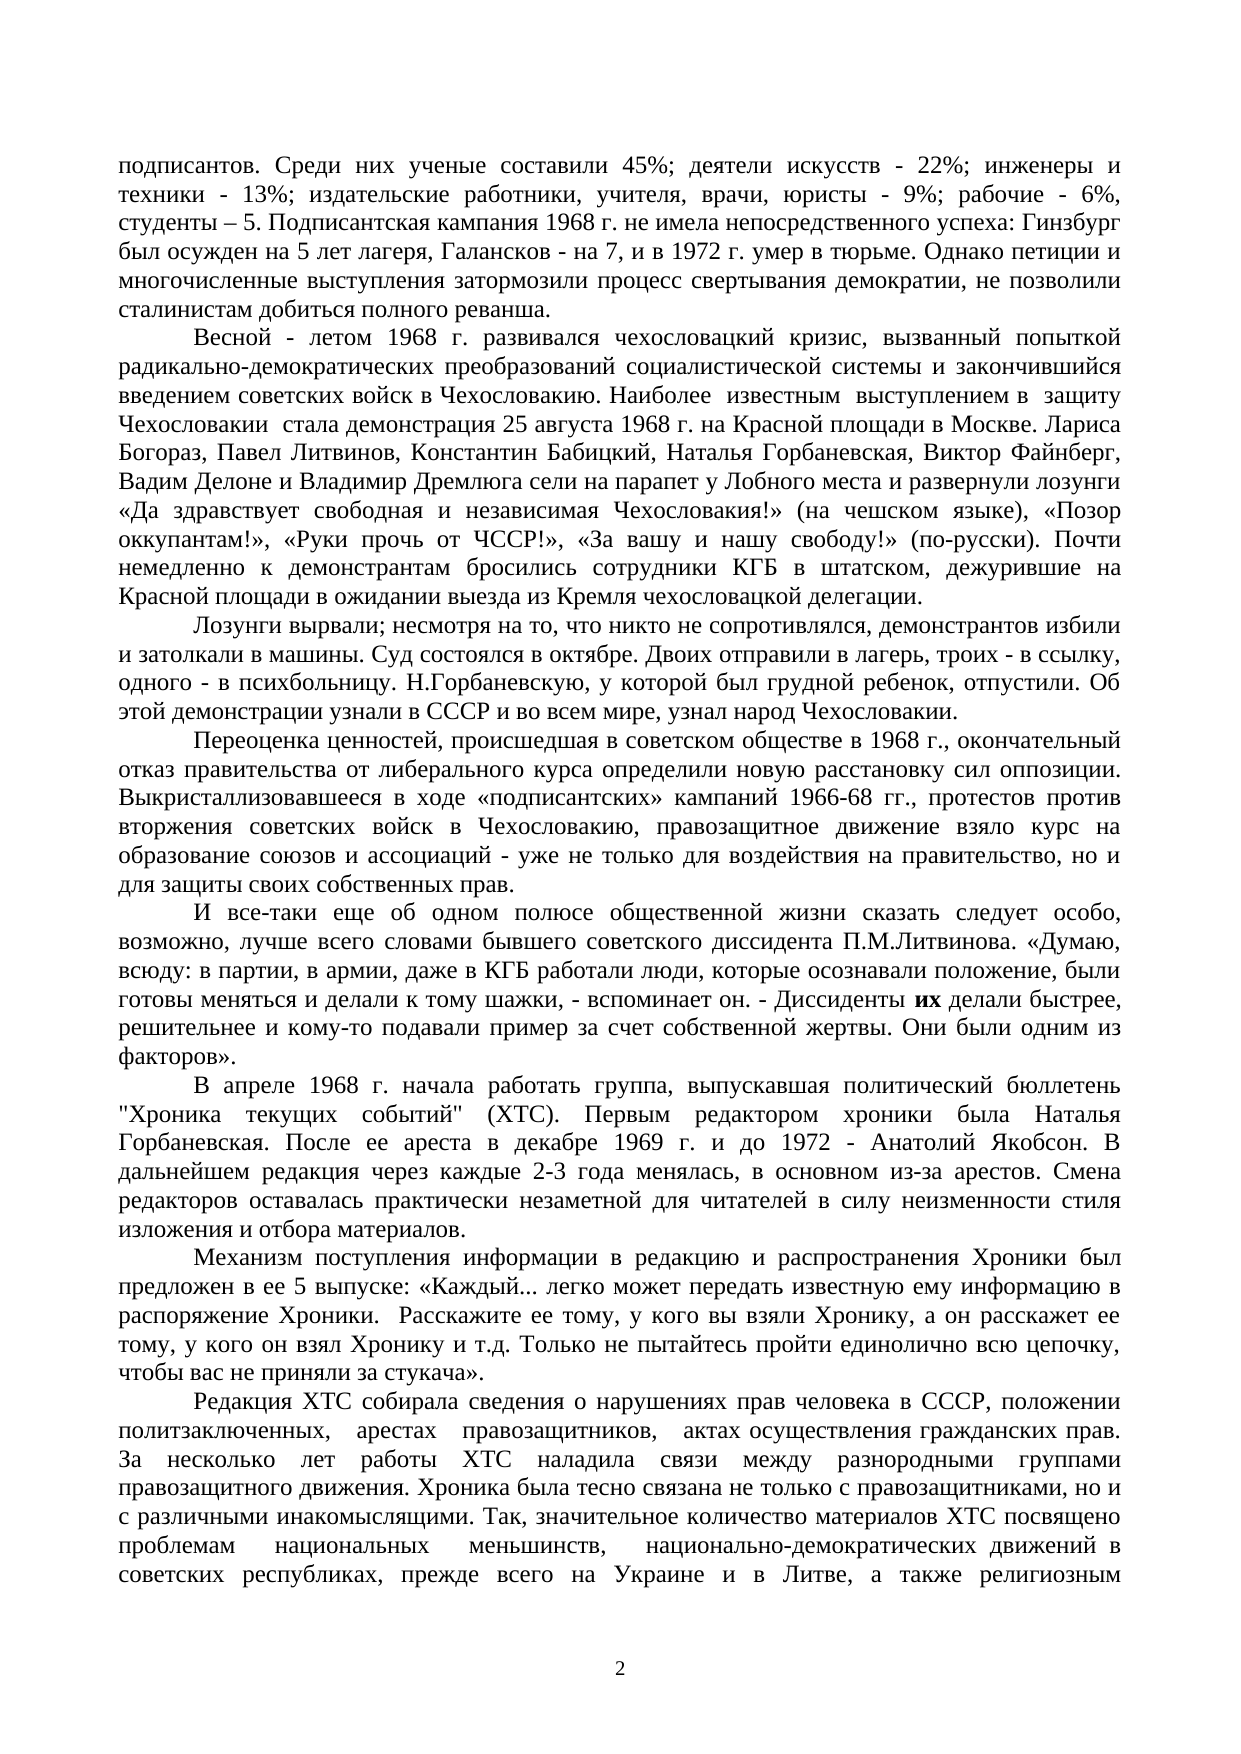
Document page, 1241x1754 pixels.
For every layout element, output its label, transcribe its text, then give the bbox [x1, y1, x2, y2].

text Весной - летом 1968 г. развивался чехословацкий кризис, вызванный попыткой радикально-демократических преобразований социалистической системы и закончившийся введением советских войск в Чехословакию. Наиболее известным выступлением в защиту Чехословакии стала демонстрация 25 августа 1968 г. на Красной площади в Москве. Лариса Богораз, Павел Литвинов, Константин Бабицкий, Наталья Горбаневская, Виктор Файнберг, Вадим Делоне и Владимир Дремлюга сели на парапет у Лобного места и развернули лозунги «Да здравствует свободная и независимая Чехословакия!» (на чешском языке), «Позор оккупантам!», «Руки прочь от ЧССР!», «За вашу и нашу свободу!» (по-русски). Почти немедленно к демонстрантам бросились сотрудники КГБ в штатском, дежурившие на Красной площади в ожидании выезда из Кремля чехословацкой делегации. [118, 322, 1122, 610]
text Механизм поступления информации в редакцию и распространения Хроники был предложен в ее 5 выпуске: «Каждый... легко может передать известную ему информацию в распоряжение Хроники. Расскажите ее тому, у кого вы взяли Хронику, а он расскажет ее тому, у кого он взял Хронику и т.д. Только не пытайтесь пройти единолично всю цепочку, чтобы вас не приняли за стукача». [118, 1242, 1122, 1386]
text В апреле 1968 г. начала работать группа, выпускавшая политический бюллетень "Хроника текущих событий" (ХТС). Первым редактором хроники была Наталья Горбаневская. После ее ареста в декабре 1969 г. и до 1972 - Анатолий Якобсон. В дальнейшем редакция через каждые 2-3 года менялась, в основном из-за арестов. Смена редакторов оставалась практически незаметной для читателей в силу неизменности стиля изложения и отбора материалов. [118, 1070, 1122, 1242]
text И все-таки еще об одном полюсе общественной жизни сказать следует особо, возможно, лучше всего словами бывшего советского диссидента П.М.Литвинова. «Думаю, всюду: в партии, в армии, даже в КГБ работали люди, которые осознавали положение, были готовы меняться и делали к тому шажки, - вспоминает он. - Диссиденты их делали быстрее, решительнее и кому-то подавали пример за счет собственной жертвы. Они были одним из факторов». [118, 897, 1122, 1070]
text Лозунги вырвали; несмотря на то, что никто не сопротивлялся, демонстрантов избили и затолкали в машины. Суд состоялся в октябре. Двоих отправили в лагерь, троих - в ссылку, одного - в психбольницу. Н.Горбаневскую, у которой был грудной ребенок, отпустили. Об этой демонстрации узнали в СССР и во всем мире, узнал народ Чехословакии. [118, 610, 1122, 725]
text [118, 1386, 1122, 1587]
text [118, 150, 1122, 322]
text Переоценка ценностей, происшедшая в советском обществе в 1968 г., окончательный отказ правительства от либерального курса определили новую расстановку сил оппозиции. Выкристаллизовавшееся в ходе «подписантских» кампаний 1966-68 гг., протестов против вторжения советских войск в Чехословакию, правозащитное движение взяло курс на образование союзов и ассоциаций - уже не только для воздействия на правительство, но и для защиты своих собственных прав. [118, 725, 1122, 897]
